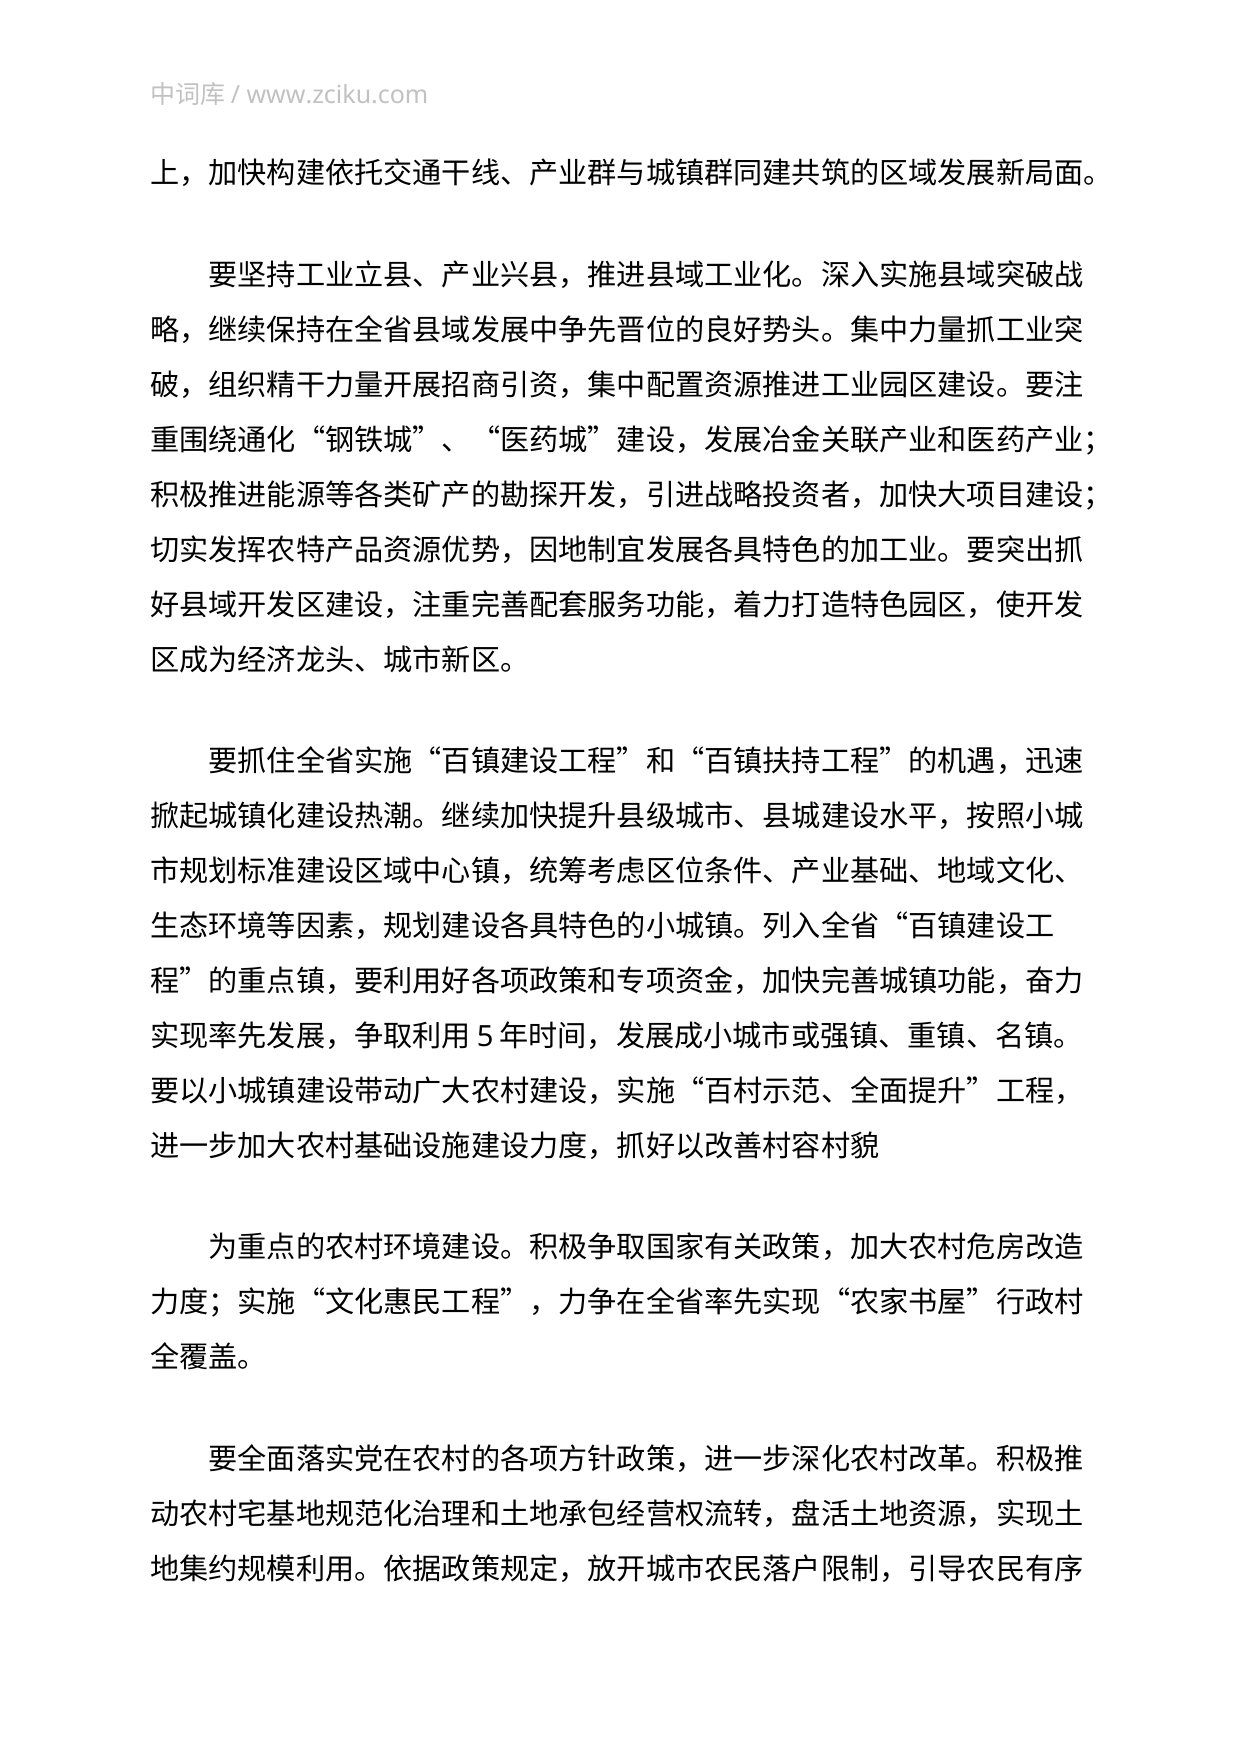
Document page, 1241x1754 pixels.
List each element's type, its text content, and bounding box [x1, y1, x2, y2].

text 要坚持工业立县、产业兴县，推进县域工业化。深入实施县域突破战略，继续保持在全省县域发展中争先晋位的良好势头。集中力量抓工业突破，组织精干力量开展招商引资，集中配置资源推进工业园区建设。要注重围绕通化“钢铁城”、“医药城”建设，发展冶金关联产业和医药产业；积极推进能源等各类矿产的勘探开发，引进战略投资者，加快大项目建设；切实发挥农特产品资源优势，因地制宜发展各具特色的加工业。要突出抓好县域开发区建设，注重完善配套服务功能，着力打造特色园区，使开发区成为经济龙头、城市新区。 [150, 252, 1090, 678]
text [150, 1436, 1090, 1588]
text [150, 150, 1090, 192]
text 为重点的农村环境建设。积极争取国家有关政策，加大农村危房改造力度；实施“文化惠民工程”，力争在全省率先实现“农家书屋”行政村全覆盖。 [150, 1224, 1090, 1376]
text 要抓住全省实施“百镇建设工程”和“百镇扶持工程”的机遇，迅速掀起城镇化建设热潮。继续加快提升县级城市、县城建设水平，按照小城市规划标准建设区域中心镇，统筹考虑区位条件、产业基础、地域文化、生态环境等因素，规划建设各具特色的小城镇。列入全省“百镇建设工程”的重点镇，要利用好各项政策和专项资金，加快完善城镇功能，奋力实现率先发展，争取利用5年时间，发展成小城市或强镇、重镇、名镇。要以小城镇建设带动广大农村建设，实施“百村示范、全面提升”工程，进一步加大农村基础设施建设力度，抓好以改善村容村貌 [150, 738, 1090, 1164]
